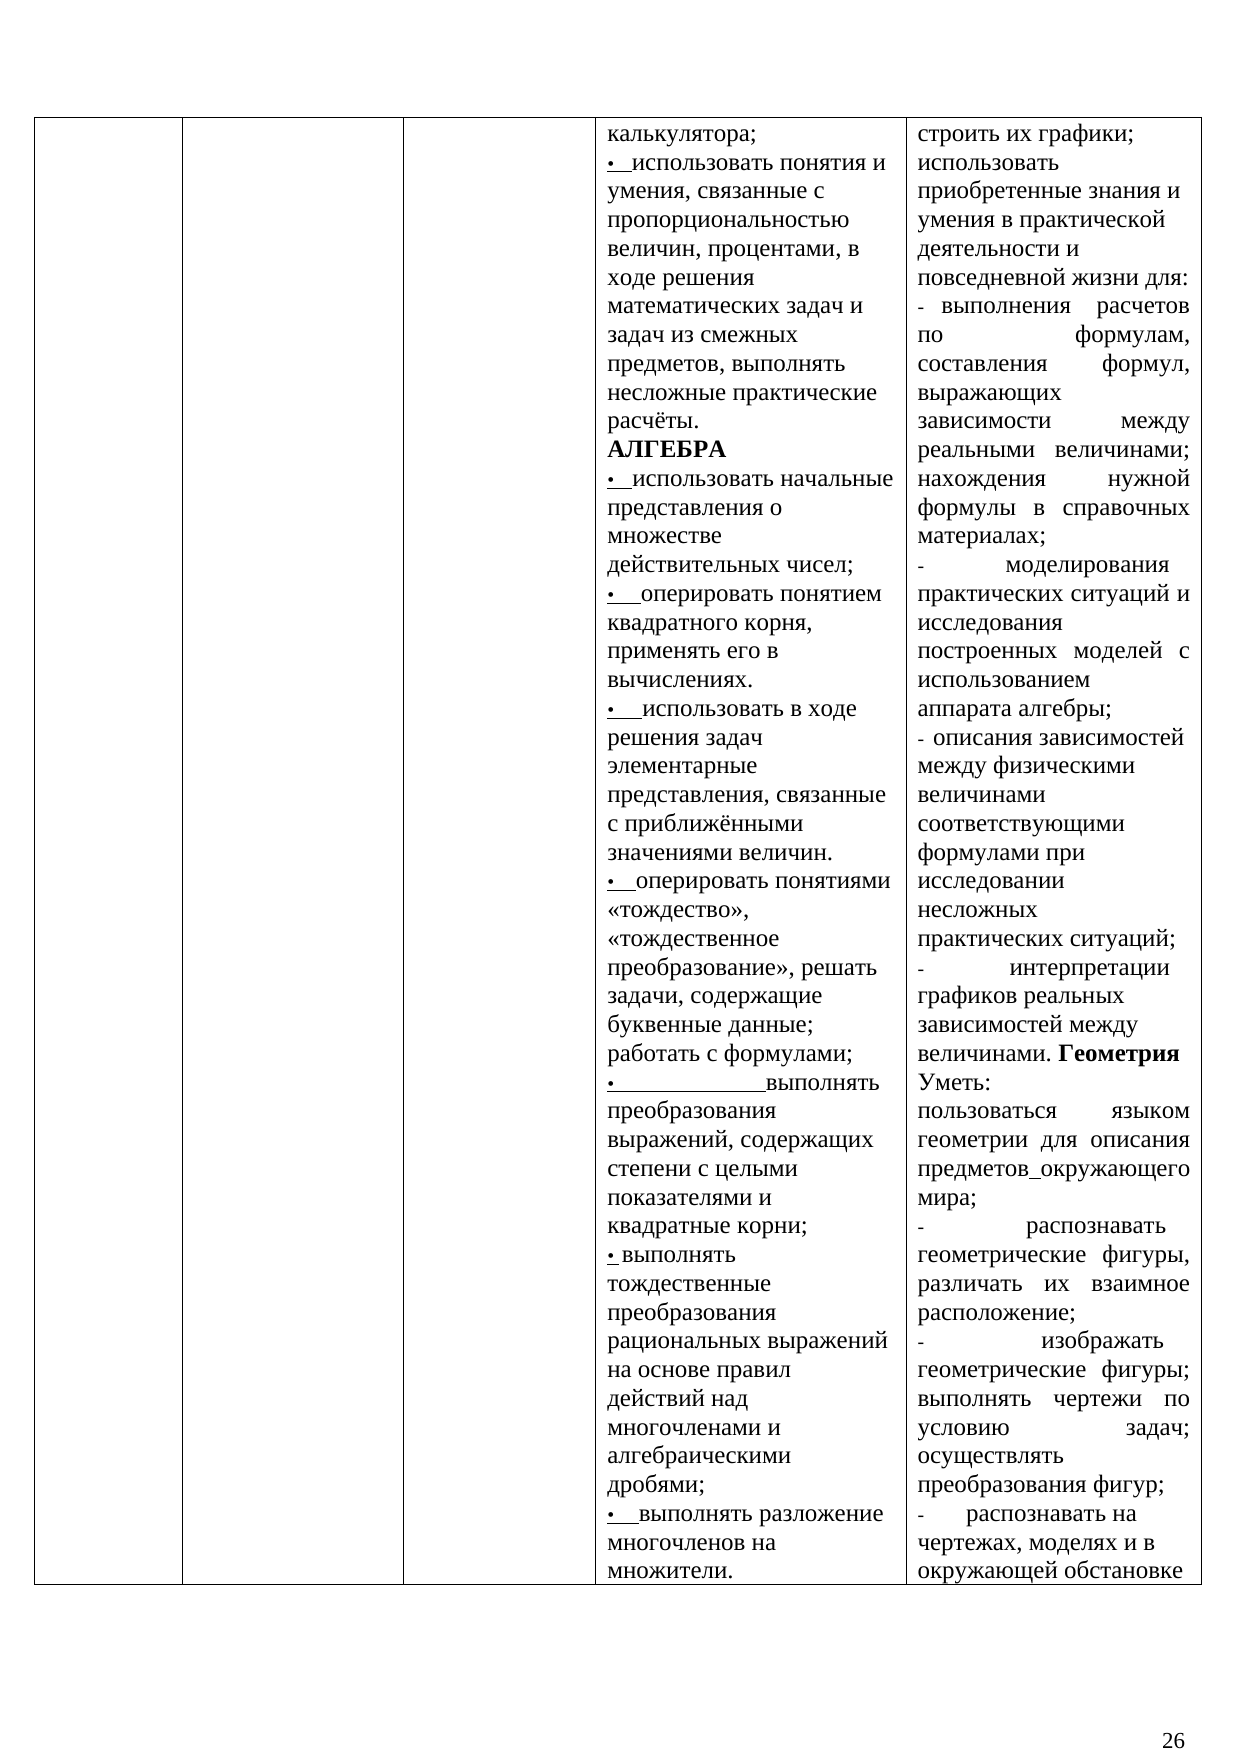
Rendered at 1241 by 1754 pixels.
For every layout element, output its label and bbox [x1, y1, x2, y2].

table_cell [35, 118, 182, 1584]
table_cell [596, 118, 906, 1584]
table_cell [404, 118, 595, 1584]
table_cell [183, 118, 403, 1584]
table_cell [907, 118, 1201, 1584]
